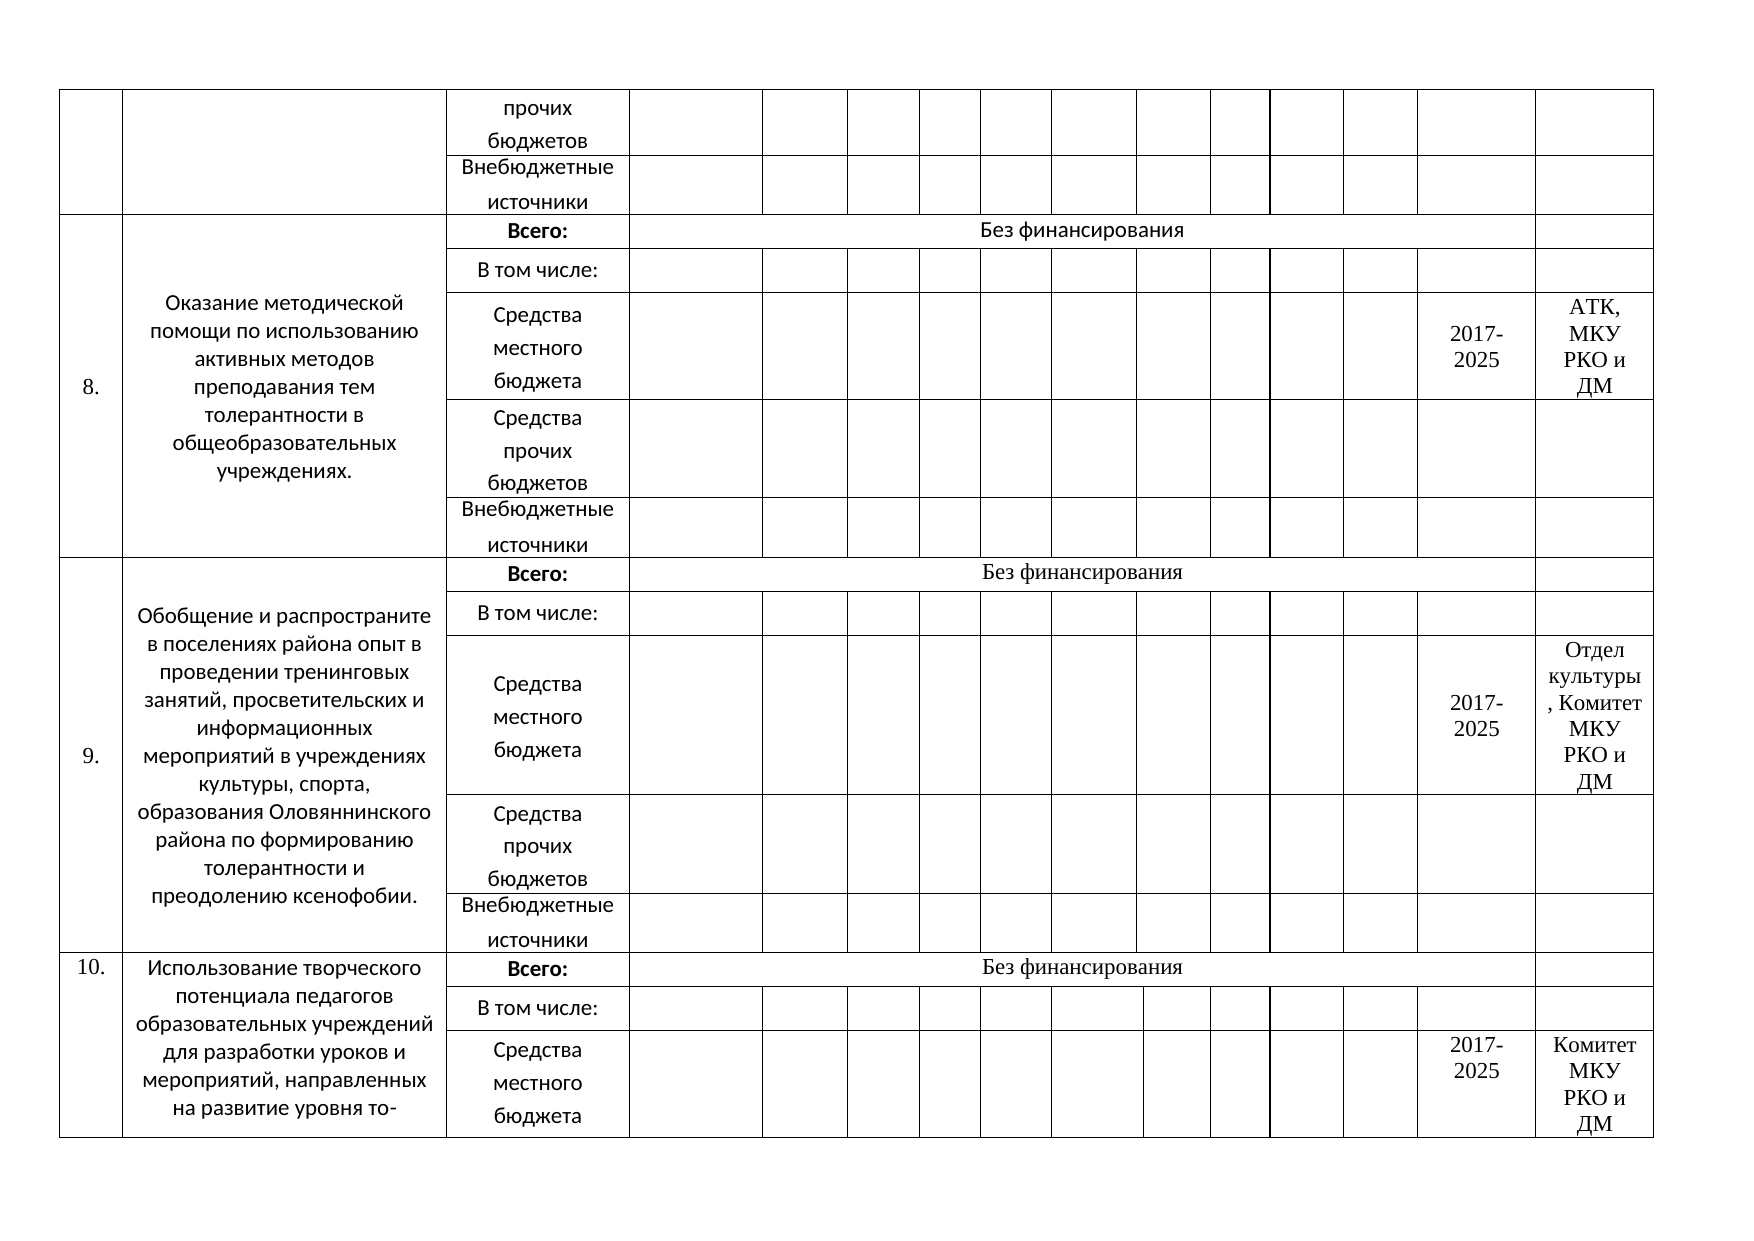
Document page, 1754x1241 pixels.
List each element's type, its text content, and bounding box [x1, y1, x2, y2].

table_cell 10. [60, 953, 122, 1137]
table_cell [920, 156, 980, 214]
table_cell [630, 90, 762, 155]
table_cell [1137, 636, 1210, 794]
table_cell [630, 1031, 762, 1137]
table_cell [1211, 249, 1269, 292]
table_cell [920, 293, 980, 399]
table_cell Без финансирования [630, 953, 1535, 986]
table_cell Средства прочих бюджетов [447, 795, 629, 893]
table_cell Внебюджетные источники [447, 498, 629, 557]
table_cell 9. [60, 558, 122, 952]
table_cell [848, 498, 919, 557]
table_cell Обобщение и распространите в поселениях района опыт в проведении тренинговых занятий, просветительских и информационных мероприятий в учреждениях культуры, спорта, образования Оловяннинского района по формированию толерантности и преодолению ксенофобии. [123, 558, 446, 952]
table_cell [920, 249, 980, 292]
table_cell [1137, 894, 1210, 952]
table_cell Внебюджетные источники [447, 894, 629, 952]
table_cell [1211, 156, 1269, 214]
table_cell Без финансирования [630, 558, 1535, 591]
table_cell [848, 249, 919, 292]
table_cell [1418, 795, 1535, 893]
table_cell [981, 894, 1051, 952]
table_cell [1271, 987, 1343, 1030]
table_cell [1418, 249, 1535, 292]
table_cell [1211, 636, 1269, 794]
table_cell [1271, 400, 1343, 497]
table_cell Средства прочих бюджетов [447, 400, 629, 497]
table_cell [630, 795, 762, 893]
table_cell [763, 795, 847, 893]
table_cell [1536, 215, 1653, 248]
table_cell [763, 293, 847, 399]
table_cell [920, 795, 980, 893]
table_cell [1271, 894, 1343, 952]
table_cell [1137, 592, 1210, 635]
table_cell [1052, 894, 1136, 952]
table_cell [1536, 156, 1653, 214]
table_cell [981, 90, 1051, 155]
table_cell [981, 1031, 1051, 1137]
table_cell [630, 636, 762, 794]
table_cell [763, 249, 847, 292]
table_cell [1052, 498, 1136, 557]
table_cell [848, 795, 919, 893]
table_cell [1052, 795, 1136, 893]
table_cell [763, 400, 847, 497]
table_cell [1536, 90, 1653, 155]
table_cell [1344, 636, 1417, 794]
table_cell [1211, 90, 1269, 155]
table_cell [1344, 90, 1417, 155]
table_cell [1052, 636, 1136, 794]
table_cell [1536, 894, 1653, 952]
table_cell [1144, 987, 1210, 1030]
table_cell [1536, 953, 1653, 986]
table_cell [1418, 894, 1535, 952]
table_cell [848, 90, 919, 155]
table_cell Внебюджетные источники [447, 156, 629, 214]
table_cell [981, 293, 1051, 399]
table_cell [1144, 1031, 1210, 1137]
table_cell [1344, 498, 1417, 557]
table_cell [1271, 498, 1343, 557]
table_cell [1211, 894, 1269, 952]
table_cell [1211, 293, 1269, 399]
table_cell [1211, 987, 1269, 1030]
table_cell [447, 90, 629, 155]
table_cell [763, 894, 847, 952]
table_cell Средства местного бюджета [447, 293, 629, 399]
table_cell [848, 894, 919, 952]
table_cell [1344, 795, 1417, 893]
table_cell [981, 592, 1051, 635]
table_cell [1536, 498, 1653, 557]
table_cell [1137, 249, 1210, 292]
table_cell Всего: [447, 215, 629, 248]
table_cell [981, 636, 1051, 794]
table_cell [1344, 592, 1417, 635]
table_cell [1137, 293, 1210, 399]
table_cell [981, 498, 1051, 557]
table_cell [1536, 400, 1653, 497]
table_cell [1137, 498, 1210, 557]
table_cell [1211, 400, 1269, 497]
table_cell [981, 795, 1051, 893]
table_cell [1211, 592, 1269, 635]
table_cell [1344, 400, 1417, 497]
table_cell [920, 894, 980, 952]
table_cell [1271, 795, 1343, 893]
table_cell 2017-2025 [1418, 293, 1535, 399]
table_cell [1271, 156, 1343, 214]
table_cell Использование творческого потенциала педагогов образовательных учреждений для разработки уроков и мероприятий, направленных на развитие уровня толерантного сознания молодежи. [123, 953, 446, 1137]
table_cell [848, 400, 919, 497]
table_cell [920, 90, 980, 155]
table_cell [1271, 249, 1343, 292]
table_cell Средства местного бюджета [447, 1031, 629, 1137]
table_cell [763, 90, 847, 155]
table_cell [763, 636, 847, 794]
table_cell [1271, 592, 1343, 635]
table_cell [1271, 1031, 1343, 1137]
table_cell [1052, 249, 1136, 292]
table_cell Без финансирования [630, 215, 1535, 248]
table_cell Средства местного бюджета [447, 636, 629, 794]
table_cell [848, 156, 919, 214]
table_cell [848, 592, 919, 635]
table_cell В том числе: [447, 249, 629, 292]
table_cell [630, 400, 762, 497]
table_cell [763, 987, 847, 1030]
table_cell [630, 156, 762, 214]
table_cell [1418, 400, 1535, 497]
table_cell [630, 592, 762, 635]
table_cell [1052, 987, 1143, 1030]
table_cell [630, 293, 762, 399]
table_cell [1052, 90, 1136, 155]
table_cell [981, 400, 1051, 497]
table_cell В том числе: [447, 987, 629, 1030]
table_cell Отдел культуры, Комитет МКУ РКО и ДМ [1536, 636, 1653, 794]
table_cell 8. [60, 215, 122, 557]
table_cell В том числе: [447, 592, 629, 635]
table_cell [1344, 1031, 1417, 1137]
table_cell [1271, 636, 1343, 794]
table_cell [920, 400, 980, 497]
table_cell [981, 249, 1051, 292]
table_cell [920, 987, 980, 1030]
table_cell [1052, 1031, 1143, 1137]
table_cell [848, 293, 919, 399]
table_cell Всего: [447, 558, 629, 591]
table_cell [630, 249, 762, 292]
table_cell [1137, 156, 1210, 214]
table_cell [981, 987, 1051, 1030]
table_cell [1418, 987, 1535, 1030]
table_cell [1344, 156, 1417, 214]
table_cell [1137, 795, 1210, 893]
table_cell [1536, 592, 1653, 635]
table_cell [1052, 156, 1136, 214]
table_cell [630, 987, 762, 1030]
table_cell [981, 156, 1051, 214]
table_cell [1536, 987, 1653, 1030]
table_cell [630, 498, 762, 557]
table_cell [920, 636, 980, 794]
table_cell [1271, 90, 1343, 155]
table_cell [1418, 156, 1535, 214]
table_cell 2017-2025 [1418, 636, 1535, 794]
table_cell [1052, 293, 1136, 399]
table_cell [1418, 90, 1535, 155]
table_cell [1536, 795, 1653, 893]
table_cell [920, 1031, 980, 1137]
table_cell [763, 156, 847, 214]
table_cell [1052, 592, 1136, 635]
table_cell [1211, 498, 1269, 557]
table_cell Оказание методической помощи по использованию активных методов преподавания тем толерантности в общеобразовательных учреждениях. [123, 215, 446, 557]
table_cell [1418, 498, 1535, 557]
table_cell [1344, 894, 1417, 952]
table_cell АТК, МКУ РКО и ДМ [1536, 293, 1653, 399]
table_cell [1211, 795, 1269, 893]
table_cell [848, 1031, 919, 1137]
table_cell [1344, 249, 1417, 292]
table_cell Всего: [447, 953, 629, 986]
table_cell [920, 498, 980, 557]
table_cell [1137, 90, 1210, 155]
table_cell [1052, 400, 1136, 497]
table_cell [1344, 293, 1417, 399]
table_cell [920, 592, 980, 635]
table_cell [763, 1031, 847, 1137]
table_cell [763, 592, 847, 635]
table_cell [630, 894, 762, 952]
table_cell [763, 498, 847, 557]
table_cell [848, 636, 919, 794]
table_cell [1344, 987, 1417, 1030]
table_cell Комитет МКУ РКО и ДМ [1536, 1031, 1653, 1137]
table_cell [848, 987, 919, 1030]
table_cell [1536, 249, 1653, 292]
table_cell [1536, 558, 1653, 591]
table_cell [1211, 1031, 1269, 1137]
table_cell 2017-2025 [1418, 1031, 1535, 1137]
table_cell [1137, 400, 1210, 497]
table_cell [1418, 592, 1535, 635]
table_cell [1271, 293, 1343, 399]
